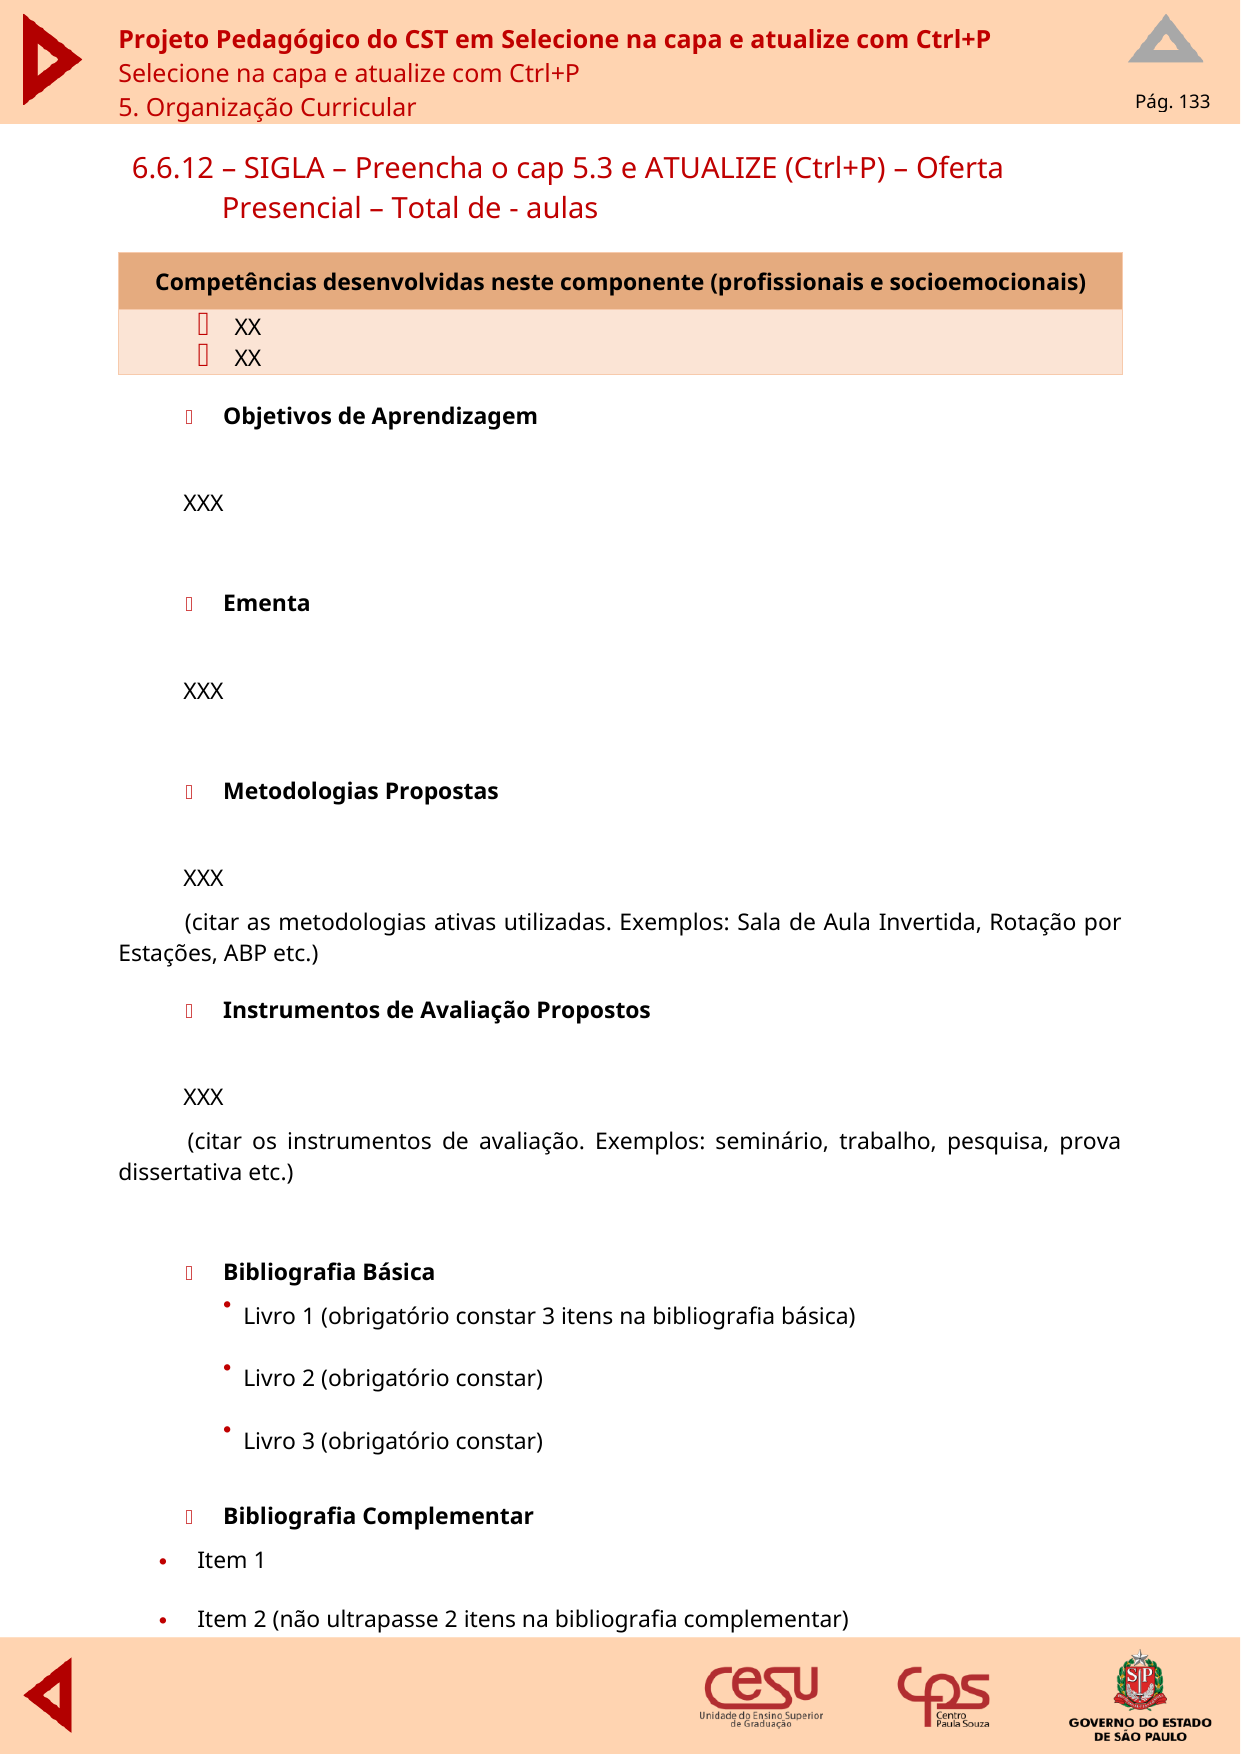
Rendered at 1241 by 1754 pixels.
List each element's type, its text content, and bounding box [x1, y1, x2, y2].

text Objetivos de Aprendizagem [185, 400, 1122, 431]
text XXX [118, 487, 1122, 518]
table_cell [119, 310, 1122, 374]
text XXX [118, 1081, 1122, 1112]
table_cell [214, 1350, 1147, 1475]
text (citar as metodologias ativas utilizadas. Exemplos: Sala de Aula Invertida, Rotação por Estações, ABP etc.) [118, 906, 1122, 968]
text Item 1 [159, 1543, 1122, 1575]
text Instrumentos de Avaliação Propostos [185, 993, 1122, 1025]
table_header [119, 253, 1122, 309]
text XXX [118, 862, 1122, 893]
text Bibliografia Básica [185, 1256, 1122, 1287]
text Bibliografia Complementar [185, 1500, 1122, 1531]
text Metodologias Propostas [185, 775, 1122, 806]
text (citar os instrumentos de avaliação. Exemplos: seminário, trabalho, pesquisa, prova dissertativa etc.) [118, 1125, 1122, 1187]
subtitle – SIGLA – Preencha o cap 5.3 e ATUALIZE (Ctrl+P) – Oferta Presencial – Total de - aulas [222, 148, 1122, 227]
text Ementa [185, 587, 1122, 618]
picture [0, 0, 1241, 1754]
text XXX [118, 675, 1122, 706]
text Item 2 (não ultrapasse 2 itens na bibliografia complementar) [159, 1603, 1122, 1634]
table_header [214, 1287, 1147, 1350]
